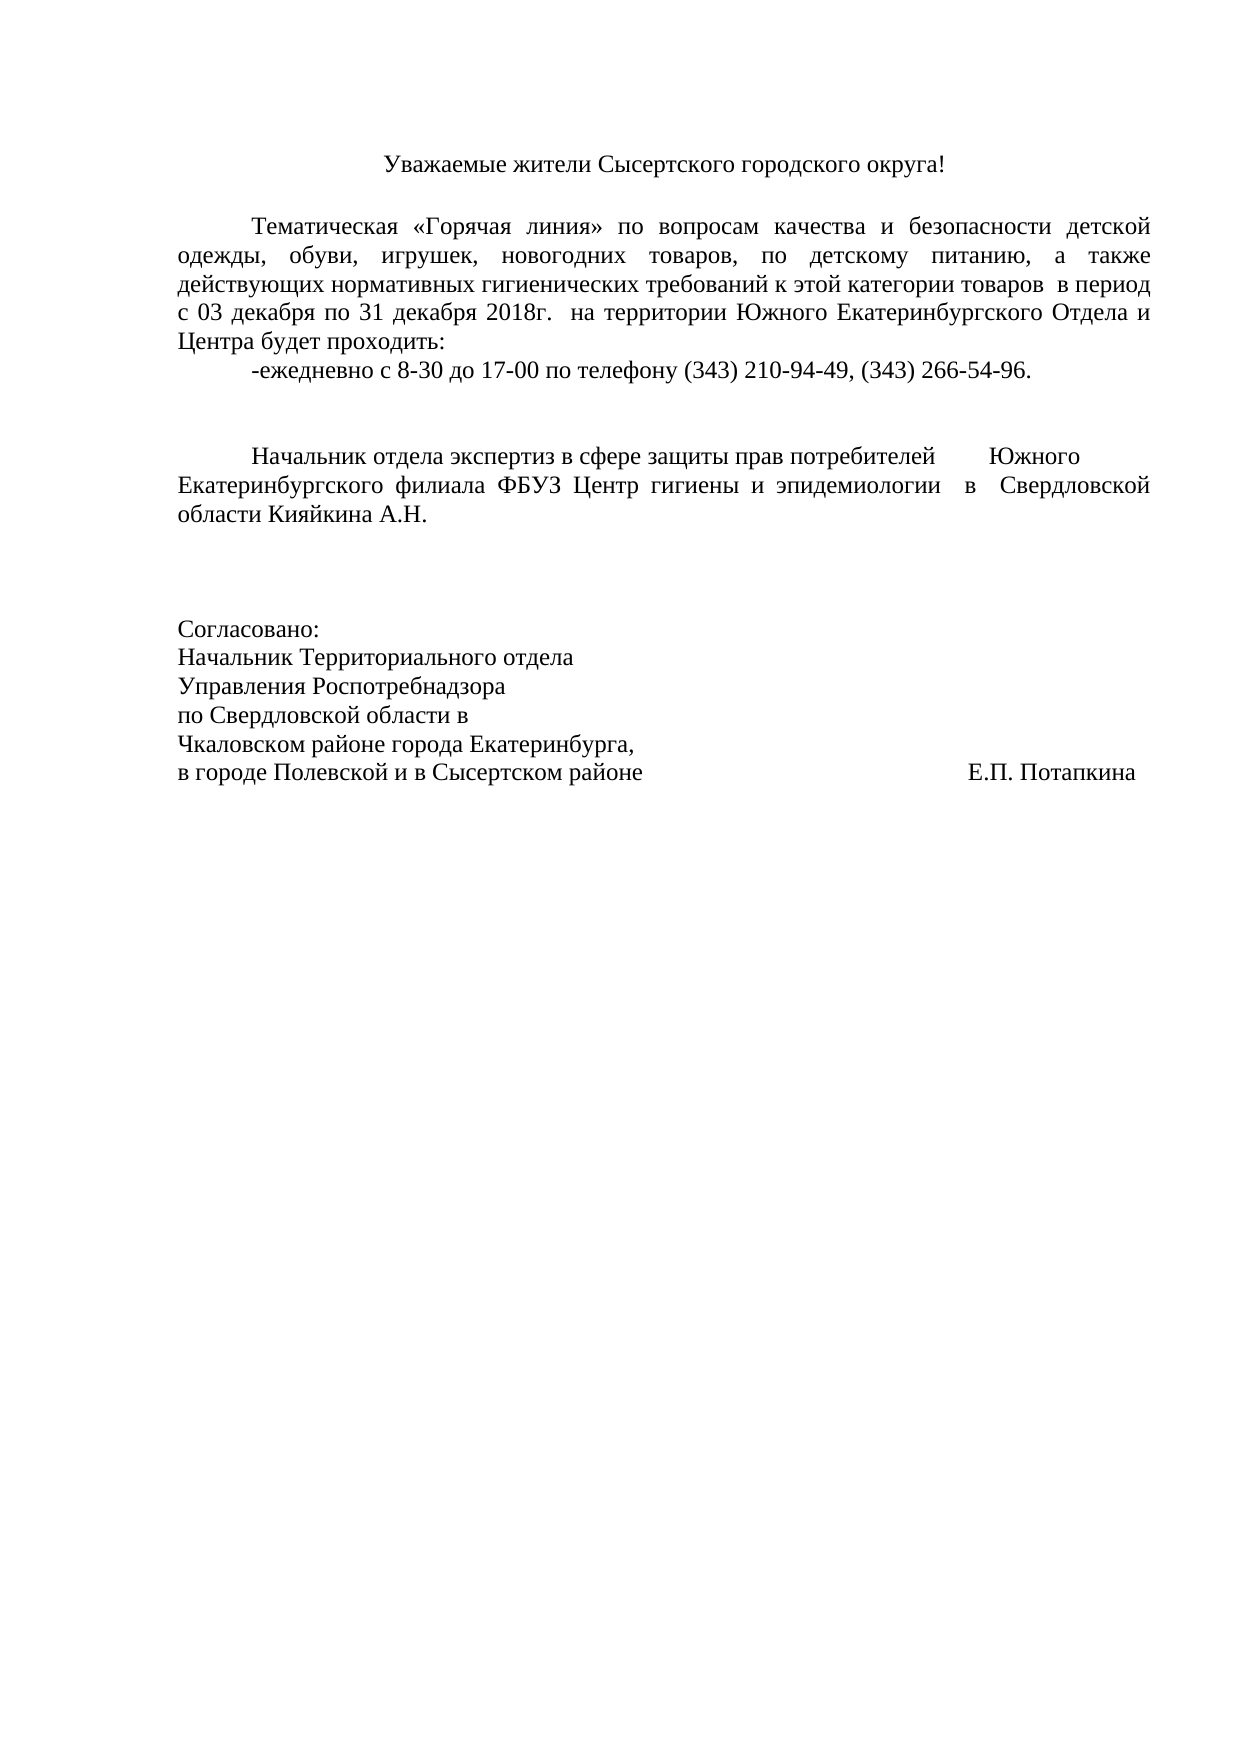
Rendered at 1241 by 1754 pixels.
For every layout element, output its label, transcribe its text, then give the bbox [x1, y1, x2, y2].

text по Свердловской области в [177, 700, 1152, 729]
text Согласовано: [177, 614, 1152, 642]
text Начальник Территориального отдела [177, 642, 1152, 671]
text Чкаловском районе города Екатеринбурга, [177, 729, 1152, 757]
text Начальник отдела экспертиз в сфере защиты прав потребителей Южного Екатеринбургского филиала ФБУЗ Центр гигиены и эпидемиологии в Свердловской области Кияйкина А.Н. [177, 441, 1152, 527]
text в городе Полевской и в Сысертском районе Е.П. Потапкина [177, 757, 1152, 786]
text Уважаемые жители Сысертского городского округа! [177, 149, 1152, 178]
text -ежедневно с 8-30 до 17-00 по телефону (343) 210-94-49, (343) 266-54-96. [177, 355, 1152, 384]
text Тематическая «Горячая линия» по вопросам качества и безопасности детской одежды, обуви, игрушек, новогодних товаров, по детскому питанию, а также действующих нормативных гигиенических требований к этой категории товаров в период с 03 декабря по 31 декабря 2018г. на территории Южного Екатеринбургского Отдела и Центра будет проходить: [177, 211, 1152, 355]
text Управления Роспотребнадзора [177, 671, 1152, 700]
